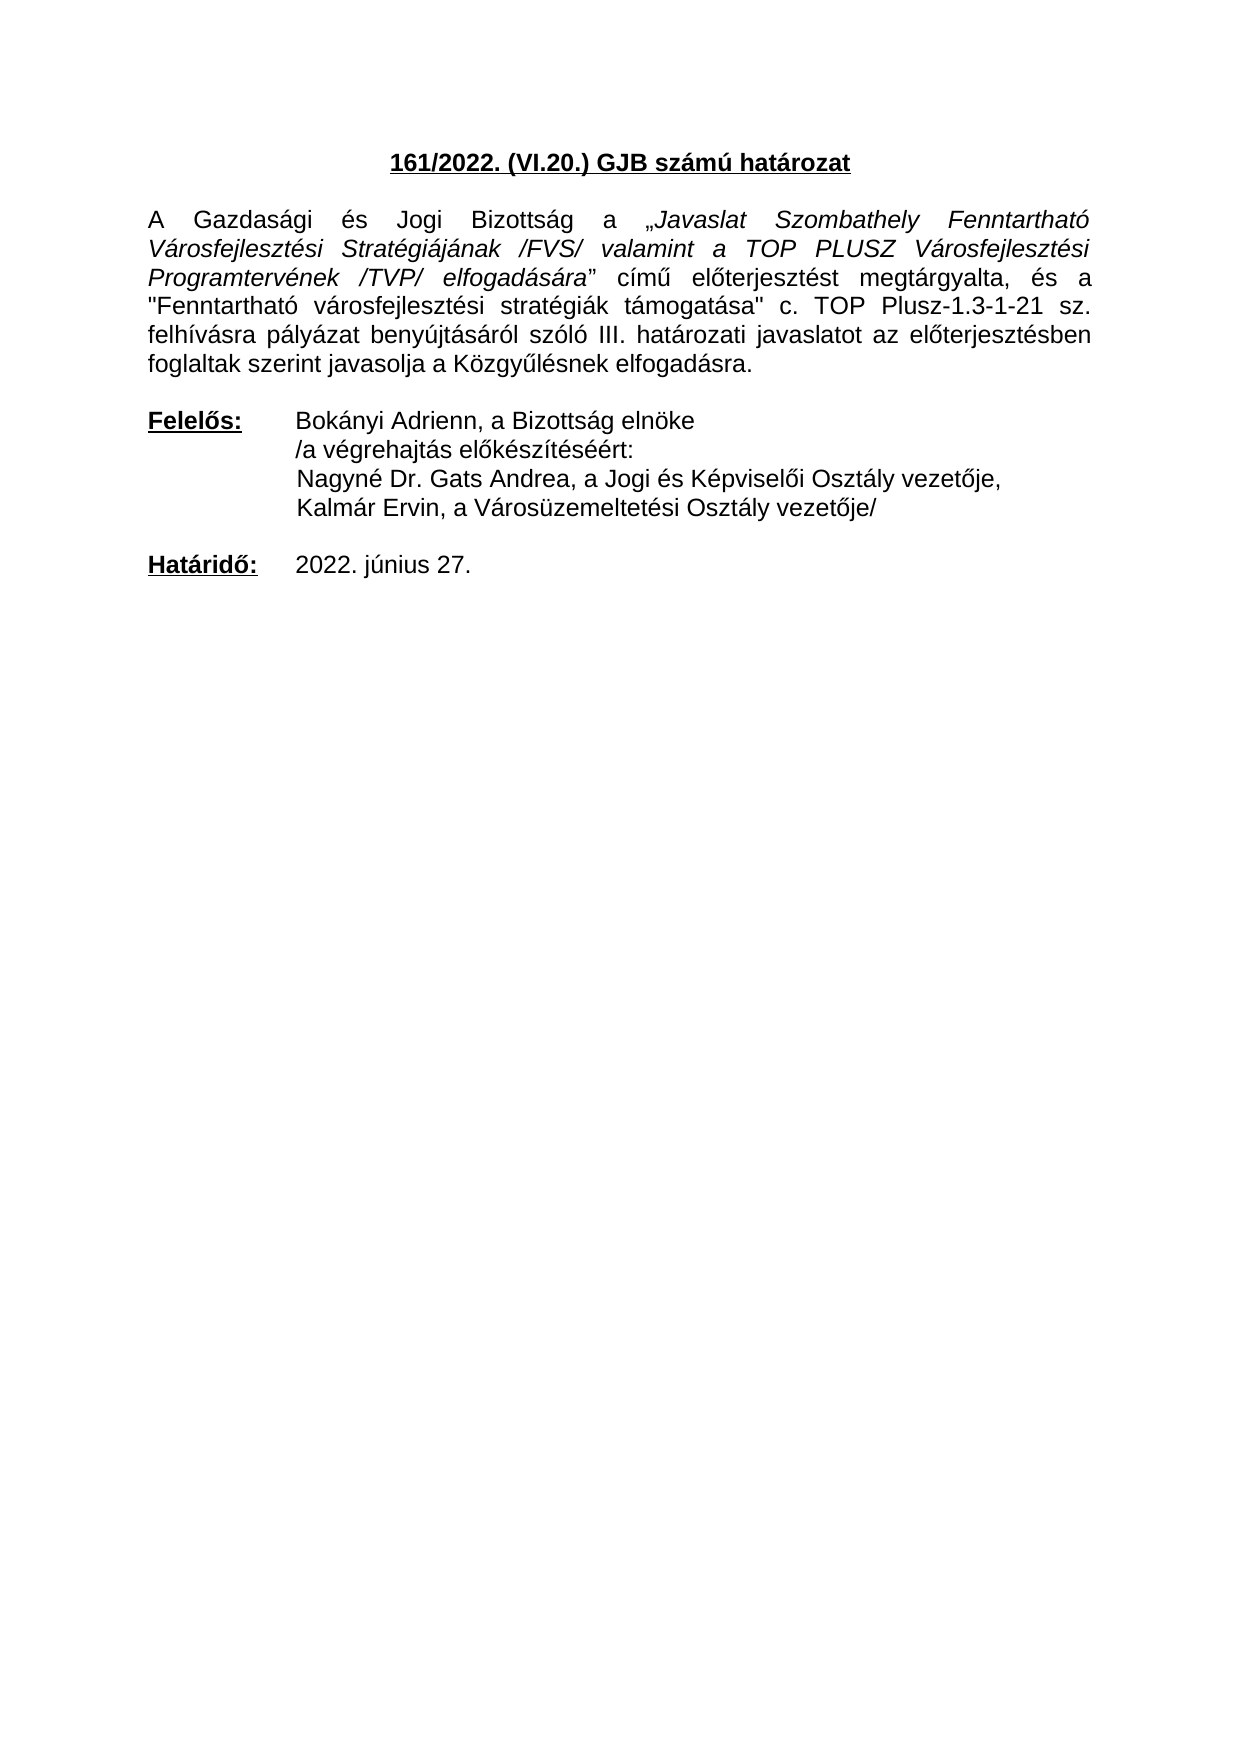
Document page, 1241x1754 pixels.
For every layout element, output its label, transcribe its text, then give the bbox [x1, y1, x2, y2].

text /a végrehajtás előkészítéséért: [148, 435, 1093, 464]
text 161/2022. (VI.20.) GJB számú határozat [148, 148, 1093, 176]
text Felelős: Bokányi Adrienn, a Bizottság elnöke [148, 406, 1093, 435]
text Nagyné Dr. Gats Andrea, a Jogi és Képviselői Osztály vezetője, [295, 464, 1093, 493]
text A Gazdasági és Jogi Bizottság a „Javaslat Szombathely Fenntartható Városfejlesztési Stratégiájának /FVS/ valamint a TOP PLUSZ Városfejlesztési Programtervének /TVP/ elfogadására” című előterjesztést megtárgyalta, és a "Fenntartható városfejlesztési stratégiák támogatása" c. TOP Plusz-1.3-1-21 sz. felhívásra pályázat benyújtásáról szóló III. határozati javaslatot az előterjesztésben foglaltak szerint javasolja a Közgyűlésnek elfogadásra. [148, 205, 1093, 378]
text Határidő: 2022. június 27. [148, 550, 1093, 579]
text Kalmár Ervin, a Városüzemeltetési Osztály vezetője/ [295, 493, 1093, 521]
